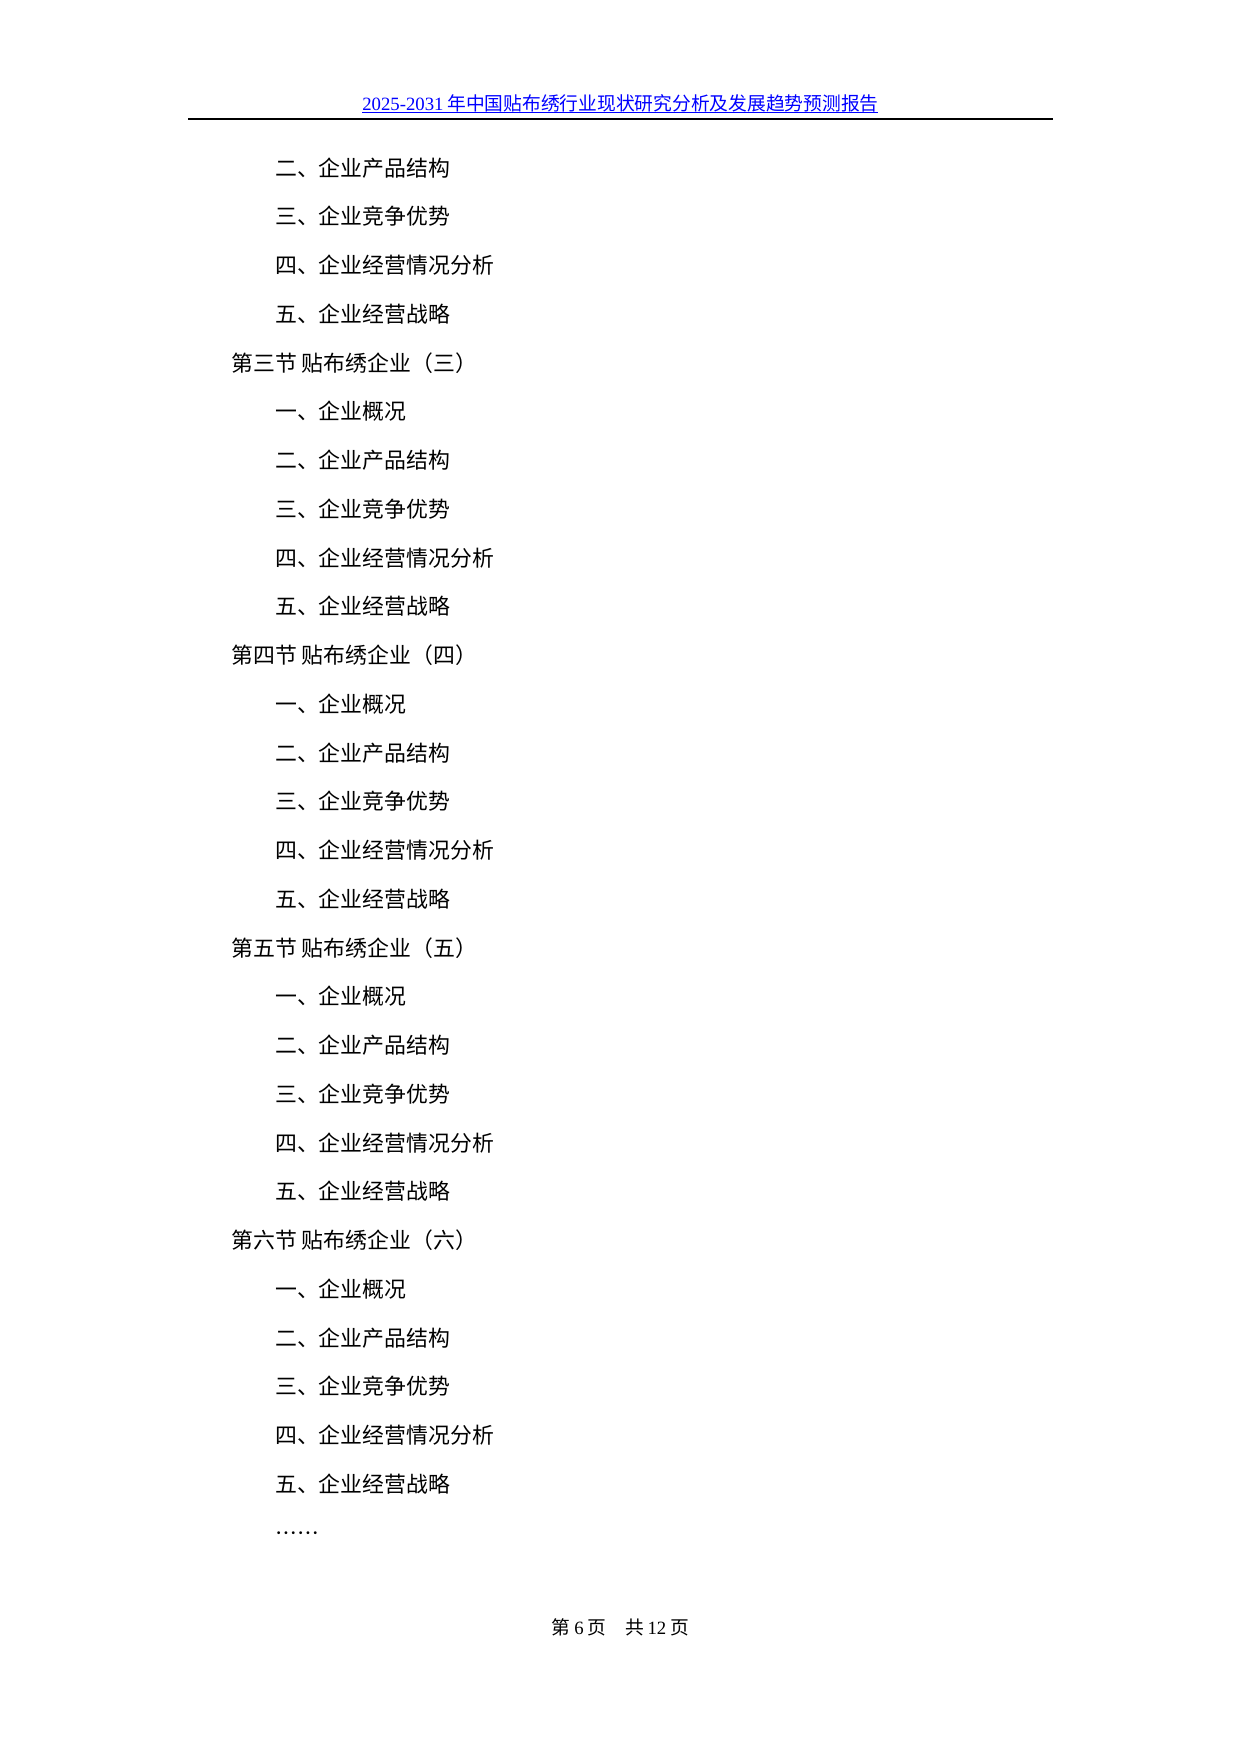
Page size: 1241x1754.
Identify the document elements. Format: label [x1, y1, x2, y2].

text [187, 150, 1053, 1548]
